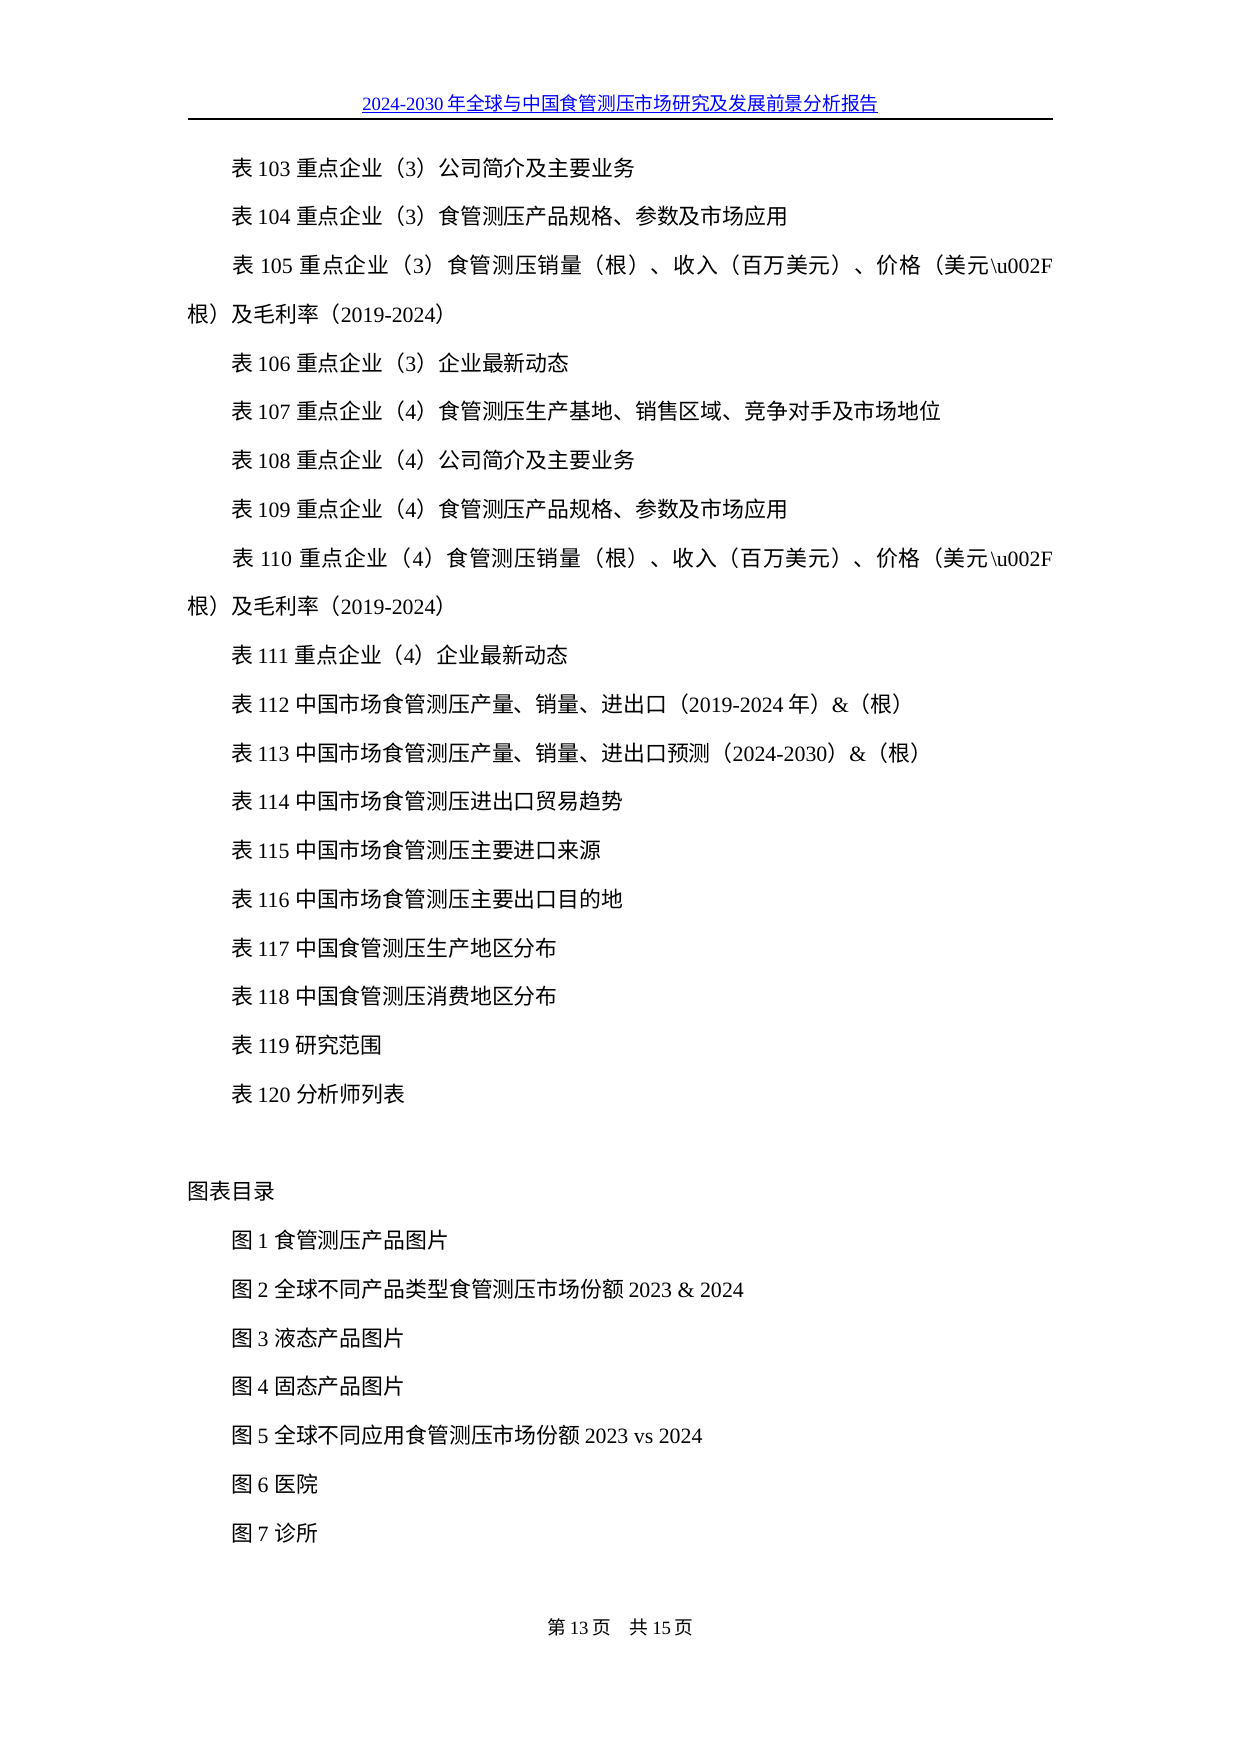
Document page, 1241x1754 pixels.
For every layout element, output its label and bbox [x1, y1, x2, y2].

text [187, 150, 1053, 1548]
